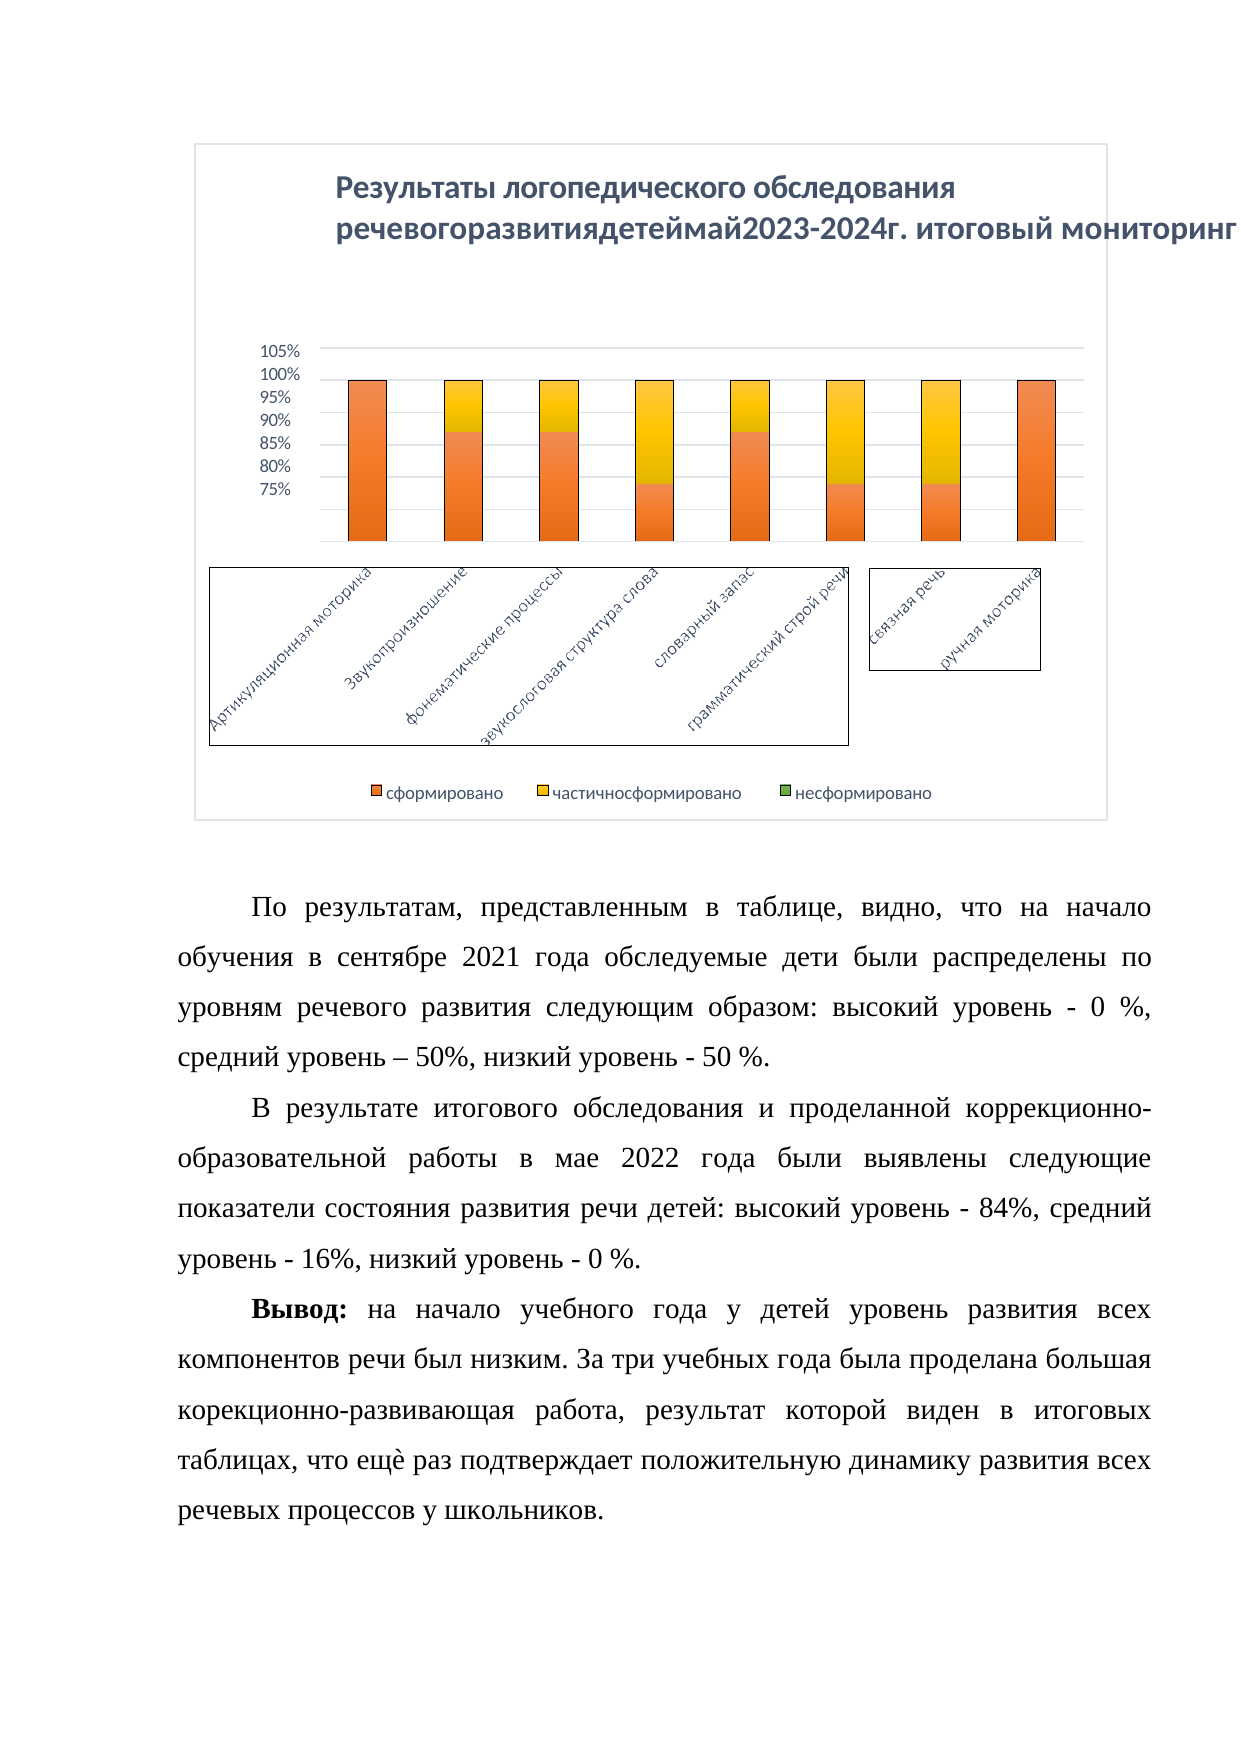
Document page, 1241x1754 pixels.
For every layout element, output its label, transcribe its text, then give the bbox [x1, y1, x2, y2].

picture [349, 381, 386, 541]
picture [540, 381, 578, 541]
picture [538, 786, 548, 795]
picture [870, 569, 1040, 670]
picture [372, 786, 381, 795]
picture [922, 381, 960, 541]
picture [445, 381, 482, 541]
text По результатам, представленным в таблице, видно, что на начало обучения в сентябре 2021 года обследуемые дети были распределены по уровням речевого развития следующим образом: высокий уровень - 0 %, средний уровень – 50%, низкий уровень - 50 %. [177, 889, 1152, 1073]
picture [827, 381, 864, 541]
picture [781, 786, 790, 795]
text В результате итогового обследования и проделанной коррекционно- образовательной работы в мае 2022 года были выявлены следующие показатели состояния развития речи детей: высокий уровень - 84%, средний уровень - 16%, низкий уровень - 0 %. [177, 1090, 1152, 1274]
text Вывод: на начало учебного года у детей уровень развития всех компонентов речи был низким. За три учебных года была проделана большая корекционно-развивающая работа, результат которой виден в итоговых таблицах, что ещѐ раз подтверждает положительную динамику развития всех речевых процессов у школьников. [177, 1291, 1152, 1526]
picture [636, 381, 673, 541]
picture [1018, 381, 1055, 541]
picture [731, 381, 769, 541]
picture [210, 568, 848, 745]
